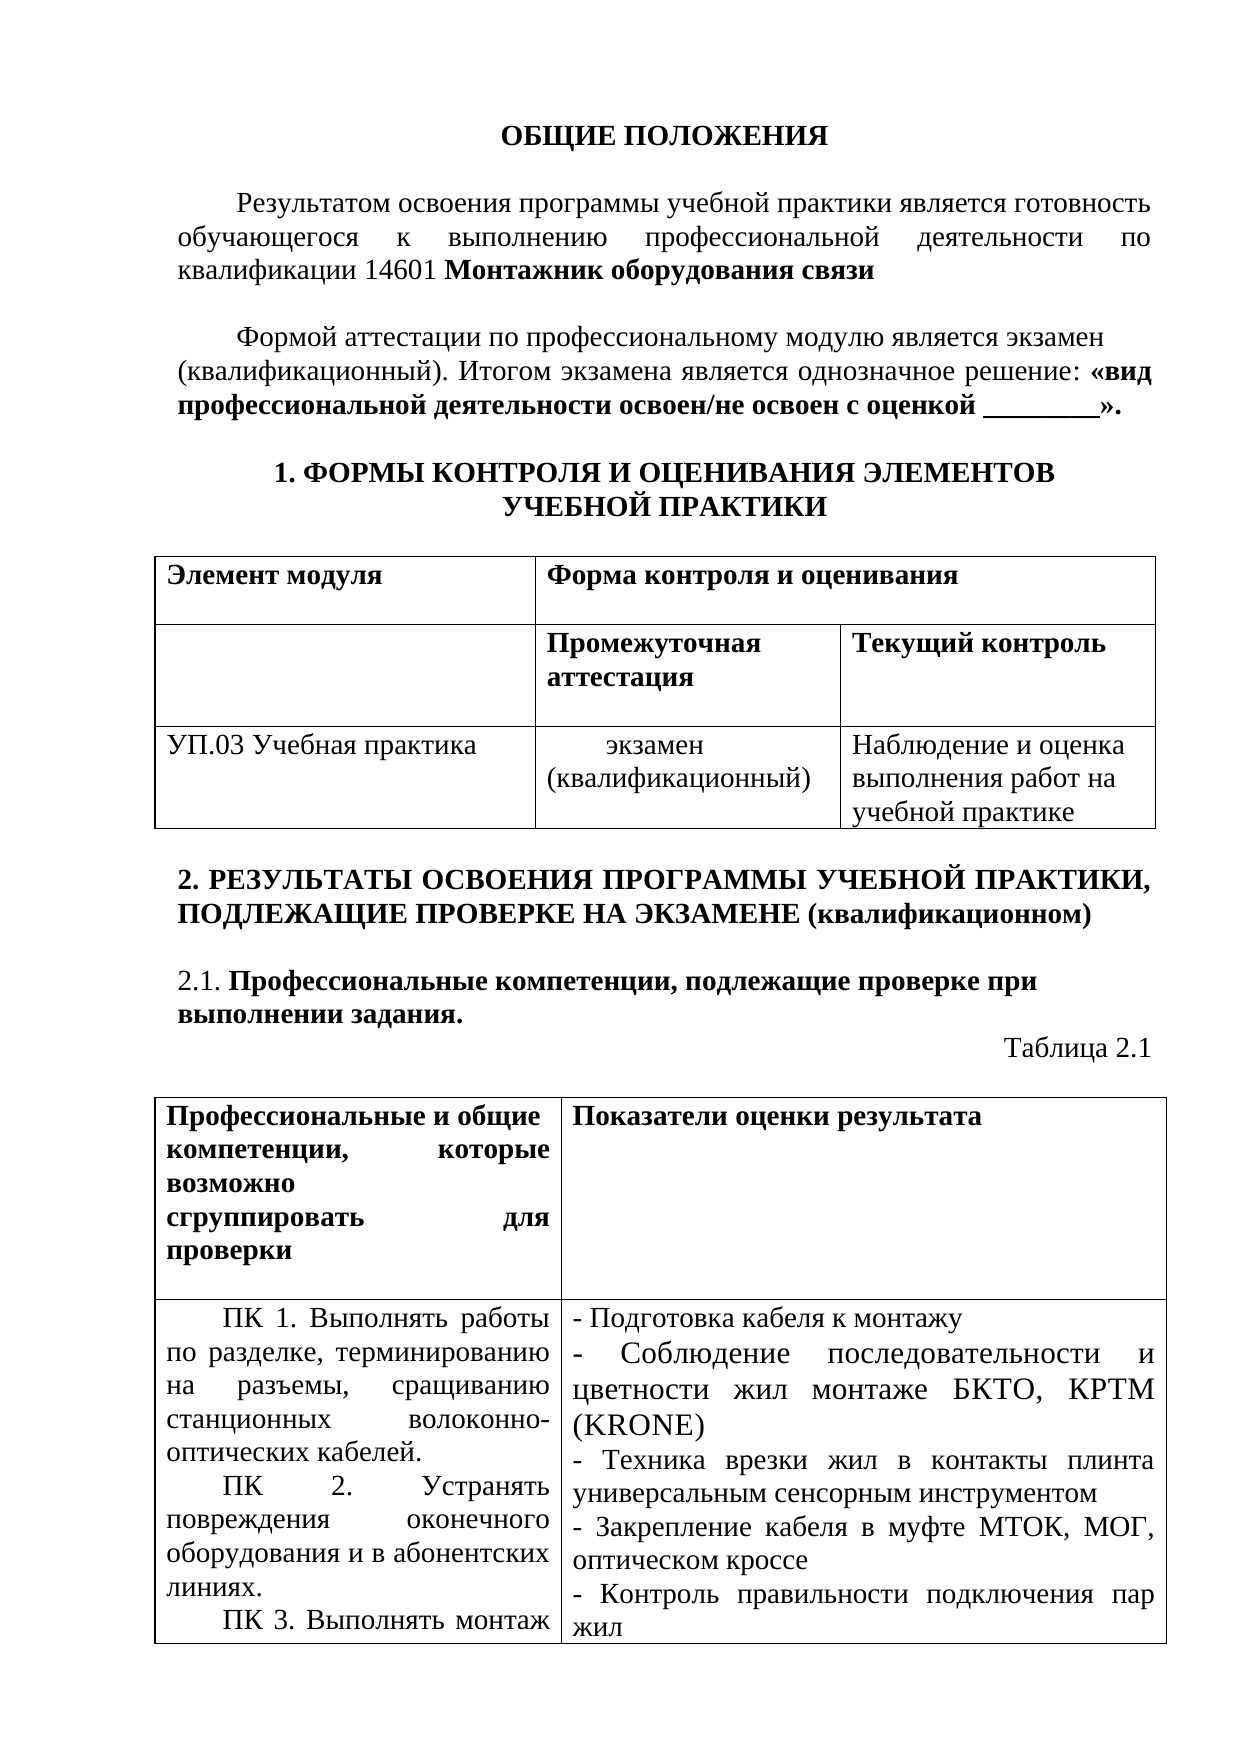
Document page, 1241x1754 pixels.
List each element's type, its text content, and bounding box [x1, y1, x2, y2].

table_cell УП.03 Учебная практика [156, 727, 535, 828]
text обучающегося к выполнению профессиональной деятельности по квалификации 14601 Монтажник оборудования связи [177, 219, 1152, 286]
text выполнении задания. [177, 996, 1152, 1030]
table_cell экзамен (квалификационный) [536, 727, 840, 828]
table_cell [156, 625, 535, 726]
table_cell Промежуточная аттестация [536, 625, 840, 726]
table_cell Наблюдение и оценка выполнения работ на учебной практике [841, 727, 1155, 828]
text 2.1. Профессиональные компетенции, подлежащие проверке при [177, 963, 1152, 996]
text 1. ФОРМЫ КОНТРОЛЯ И ОЦЕНИВАНИЯ ЭЛЕМЕНТОВ [177, 456, 1152, 489]
text Таблица 2.1 [177, 1030, 1152, 1063]
text УЧЕБНОЙ ПРАКТИКИ [177, 489, 1152, 523]
text (квалификационный). Итогом экзамена является однозначное решение: «вид профессиональной деятельности освоен/не освоен с оценкой ________». [177, 353, 1152, 422]
table_header Элемент модуля [156, 557, 535, 624]
table_header Профессиональные и общие компетенции, которые возможно сгруппировать для проверки [156, 1098, 561, 1299]
table_header Показатели оценки результата [562, 1098, 1166, 1299]
table_cell Текущий контроль [841, 625, 1155, 726]
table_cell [156, 1300, 561, 1643]
text 2. РЕЗУЛЬТАТЫ ОСВОЕНИЯ ПРОГРАММЫ УЧЕБНОЙ ПРАКТИКИ, ПОДЛЕЖАЩИЕ ПРОВЕРКЕ НА ЭКЗАМЕНЕ (квалификационном) [177, 862, 1152, 929]
table_header Форма контроля и оценивания [536, 557, 1155, 624]
text ОБЩИЕ ПОЛОЖЕНИЯ [177, 118, 1152, 152]
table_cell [562, 1300, 1166, 1643]
text Формой аттестации по профессиональному модулю является экзамен [177, 319, 1152, 353]
text Результатом освоения программы учебной практики является готовность [177, 185, 1152, 219]
